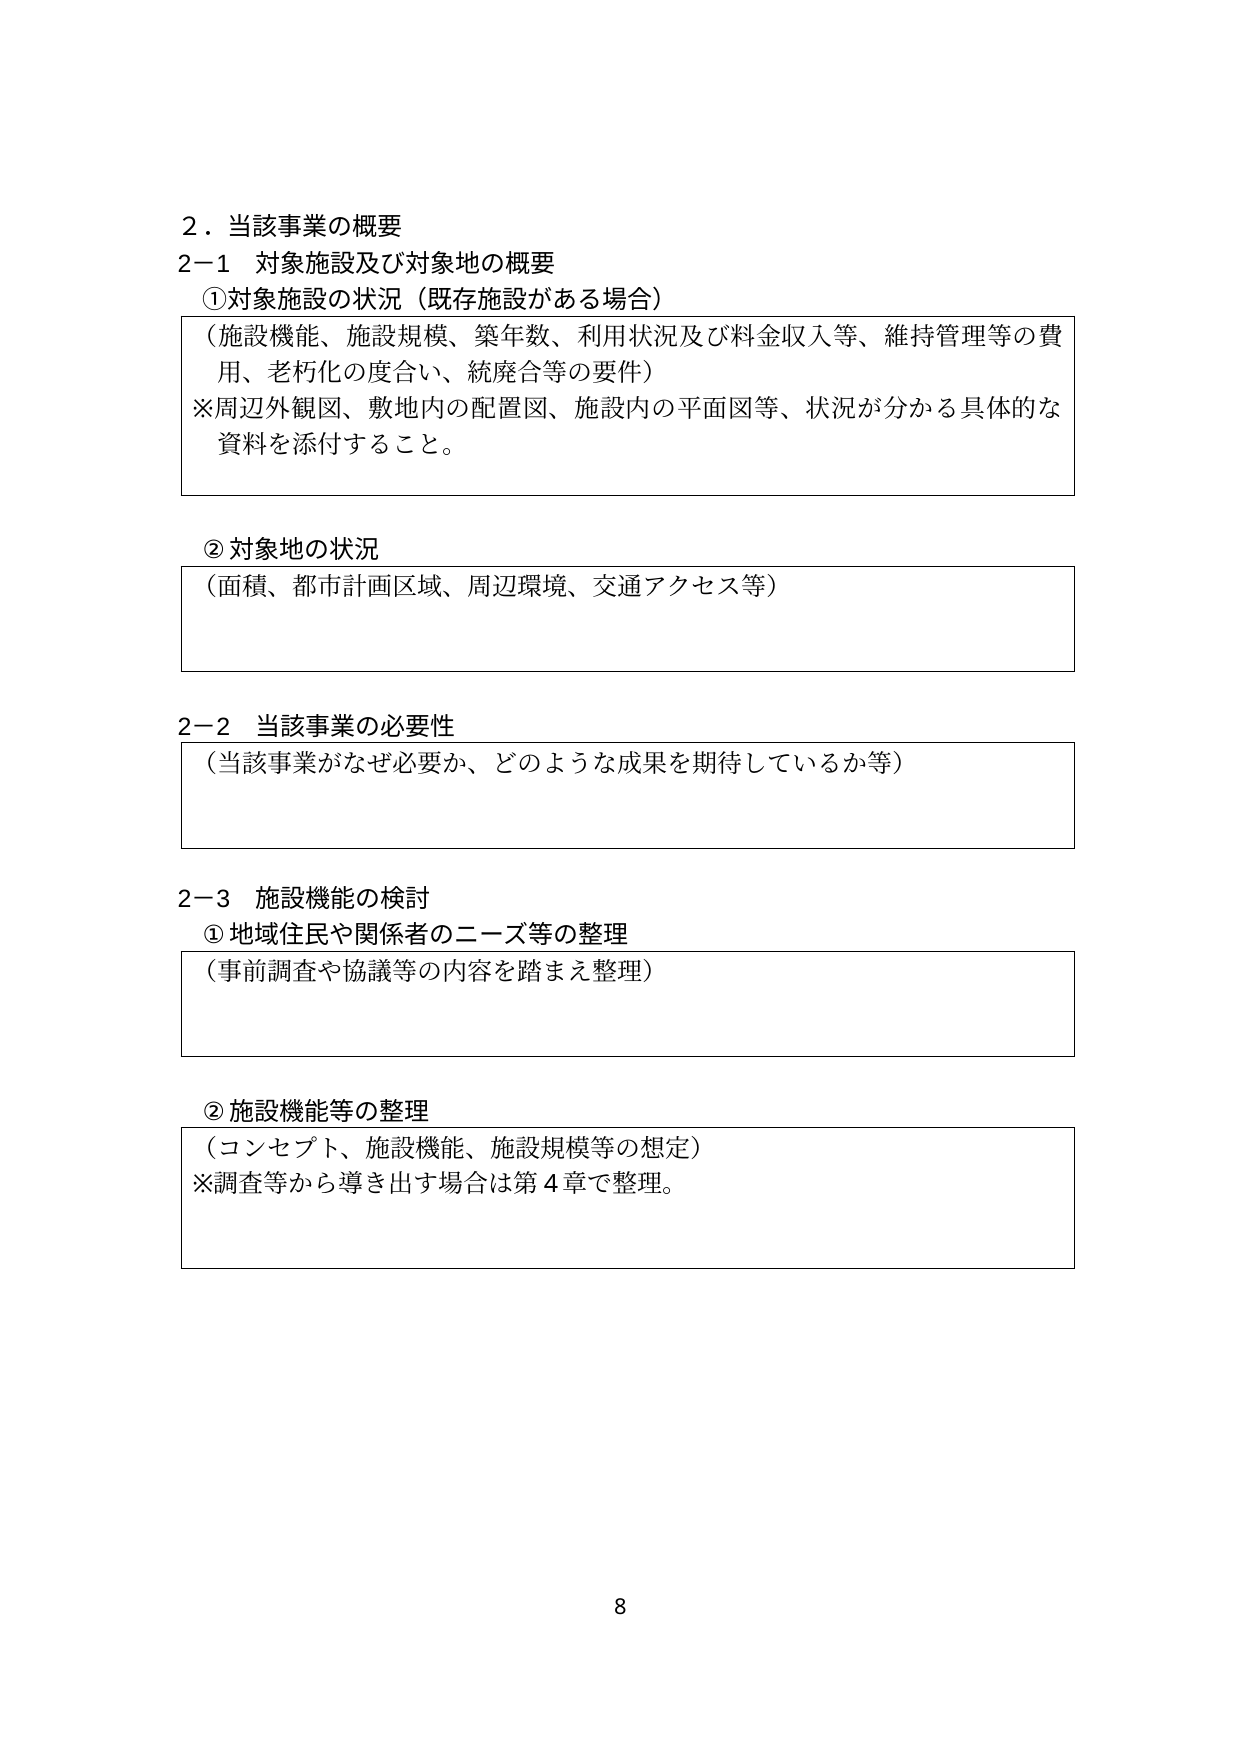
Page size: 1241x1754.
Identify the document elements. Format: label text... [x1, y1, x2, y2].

subtitle ②施設機能等の整理 [177, 1091, 1063, 1127]
subtitle ②対象地の状況 [177, 529, 1063, 566]
table_header （面積、都市計画区域、周辺環境、交通アクセス等） [182, 567, 1074, 671]
table_header （コンセプト、施設機能、施設規模等の想定） ※調査等から導き出す場合は第4章で整理。 [182, 1128, 1074, 1268]
subtitle 2－2 当該事業の必要性 [177, 706, 1063, 742]
subtitle ①地域住民や関係者のニーズ等の整理 [177, 914, 1063, 951]
subtitle 2－3 施設機能の検討 [177, 878, 1063, 914]
subtitle 2－1 対象施設及び対象地の概要 [177, 243, 1063, 279]
table_header （当該事業がなぜ必要か、どのような成果を期待しているか等） [182, 743, 1074, 847]
subtitle ①対象施設の状況（既存施設がある場合） [177, 279, 1063, 316]
table_header （施設機能、施設規模、築年数、利用状況及び料金収入等、維持管理等の費用、老朽化の度合い、統廃合等の要件） ※周辺外観図、敷地内の配置図、施設内の平面図等、状況が分かる具体的な資料を添付すること。 [182, 317, 1074, 494]
table_header （事前調査や協議等の内容を踏まえ整理） [182, 952, 1074, 1056]
subtitle ２．当該事業の概要 [177, 207, 1063, 243]
